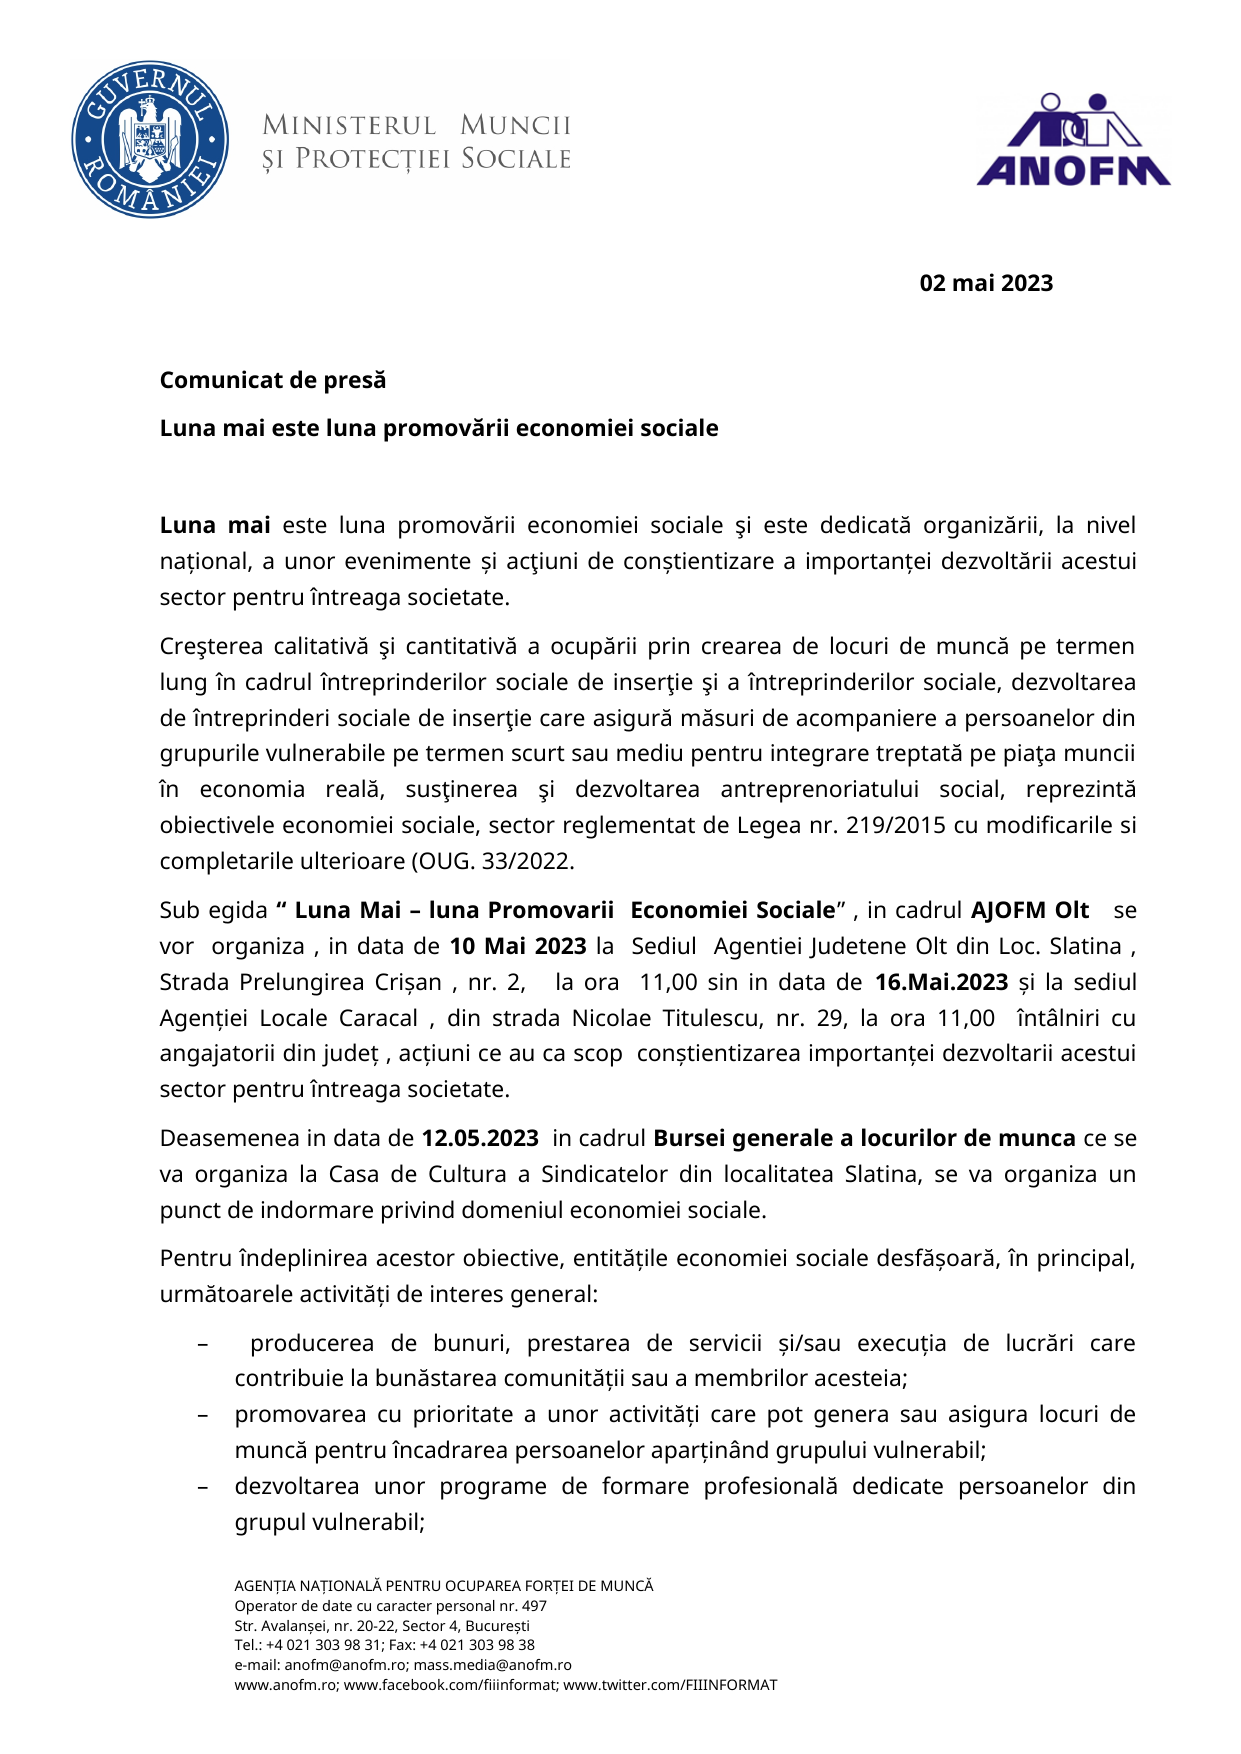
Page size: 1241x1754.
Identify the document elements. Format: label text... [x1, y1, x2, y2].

list producerea de bunuri, prestarea de servicii și/sau execuția de lucrări care contribuie la bunăstarea comunității sau a membrilor acesteia; [197, 1326, 1138, 1394]
text Creşterea calitativă şi cantitativă a ocupării prin crearea de locuri de muncă pe termen lung în cadrul întreprinderilor sociale de inserţie şi a întreprinderilor sociale, dezvoltarea de întreprinderi sociale de inserţie care asigură măsuri de acompaniere a persoanelor din grupurile vulnerabile pe termen scurt sau mediu pentru integrare treptată pe piaţa muncii în economia reală, susţinerea şi dezvoltarea antreprenoriatului social, reprezintă obiectivele economiei sociale, sector reglementat de Legea nr. 219/2015 cu modificarile si completarile ulterioare (OUG. 33/2022. [159, 629, 1138, 876]
picture [976, 92, 1172, 186]
text Deasemenea in data de 12.05.2023 in cadrul Bursei generale a locurilor de munca ce se va organiza la Casa de Cultura a Sindicatelor din localitatea Slatina, se va organiza un punct de indormare privind domeniul economiei sociale. [159, 1122, 1138, 1225]
text Luna mai este luna promovării economiei sociale [159, 412, 1138, 444]
picture [69, 59, 570, 220]
text 02 mai 2023 [159, 267, 1138, 298]
text Luna mai este luna promovării economiei sociale şi este dedicată organizării, la nivel național, a unor evenimente și acţiuni de conștientizare a importanței dezvoltării acestui sector pentru întreaga societate. [159, 509, 1138, 612]
list dezvoltarea unor programe de formare profesională dedicate persoanelor din grupul vulnerabil; [197, 1470, 1138, 1537]
text Sub egida “ Luna Mai – luna Promovarii Economiei Sociale” , in cadrul AJOFM Olt se vor organiza , in data de 10 Mai 2023 la Sediul Agentiei Judetene Olt din Loc. Slatina , Strada Prelungirea Crișan , nr. 2, la ora 11,00 sin in data de 16.Mai.2023 și la sediul Agenției Locale Caracal , din strada Nicolae Titulescu, nr. 29, la ora 11,00 întâlniri cu angajatorii din județ , acțiuni ce au ca scop conștientizarea importanței dezvoltarii acestui sector pentru întreaga societate. [159, 894, 1138, 1104]
list promovarea cu prioritate a unor activități care pot genera sau asigura locuri de muncă pentru încadrarea persoanelor aparținând grupului vulnerabil; [197, 1398, 1138, 1466]
text Comunicat de presă [159, 364, 1138, 395]
text Pentru îndeplinirea acestor obiective, entitățile economiei sociale desfășoară, în principal, următoarele activități de interes general: [159, 1242, 1138, 1309]
